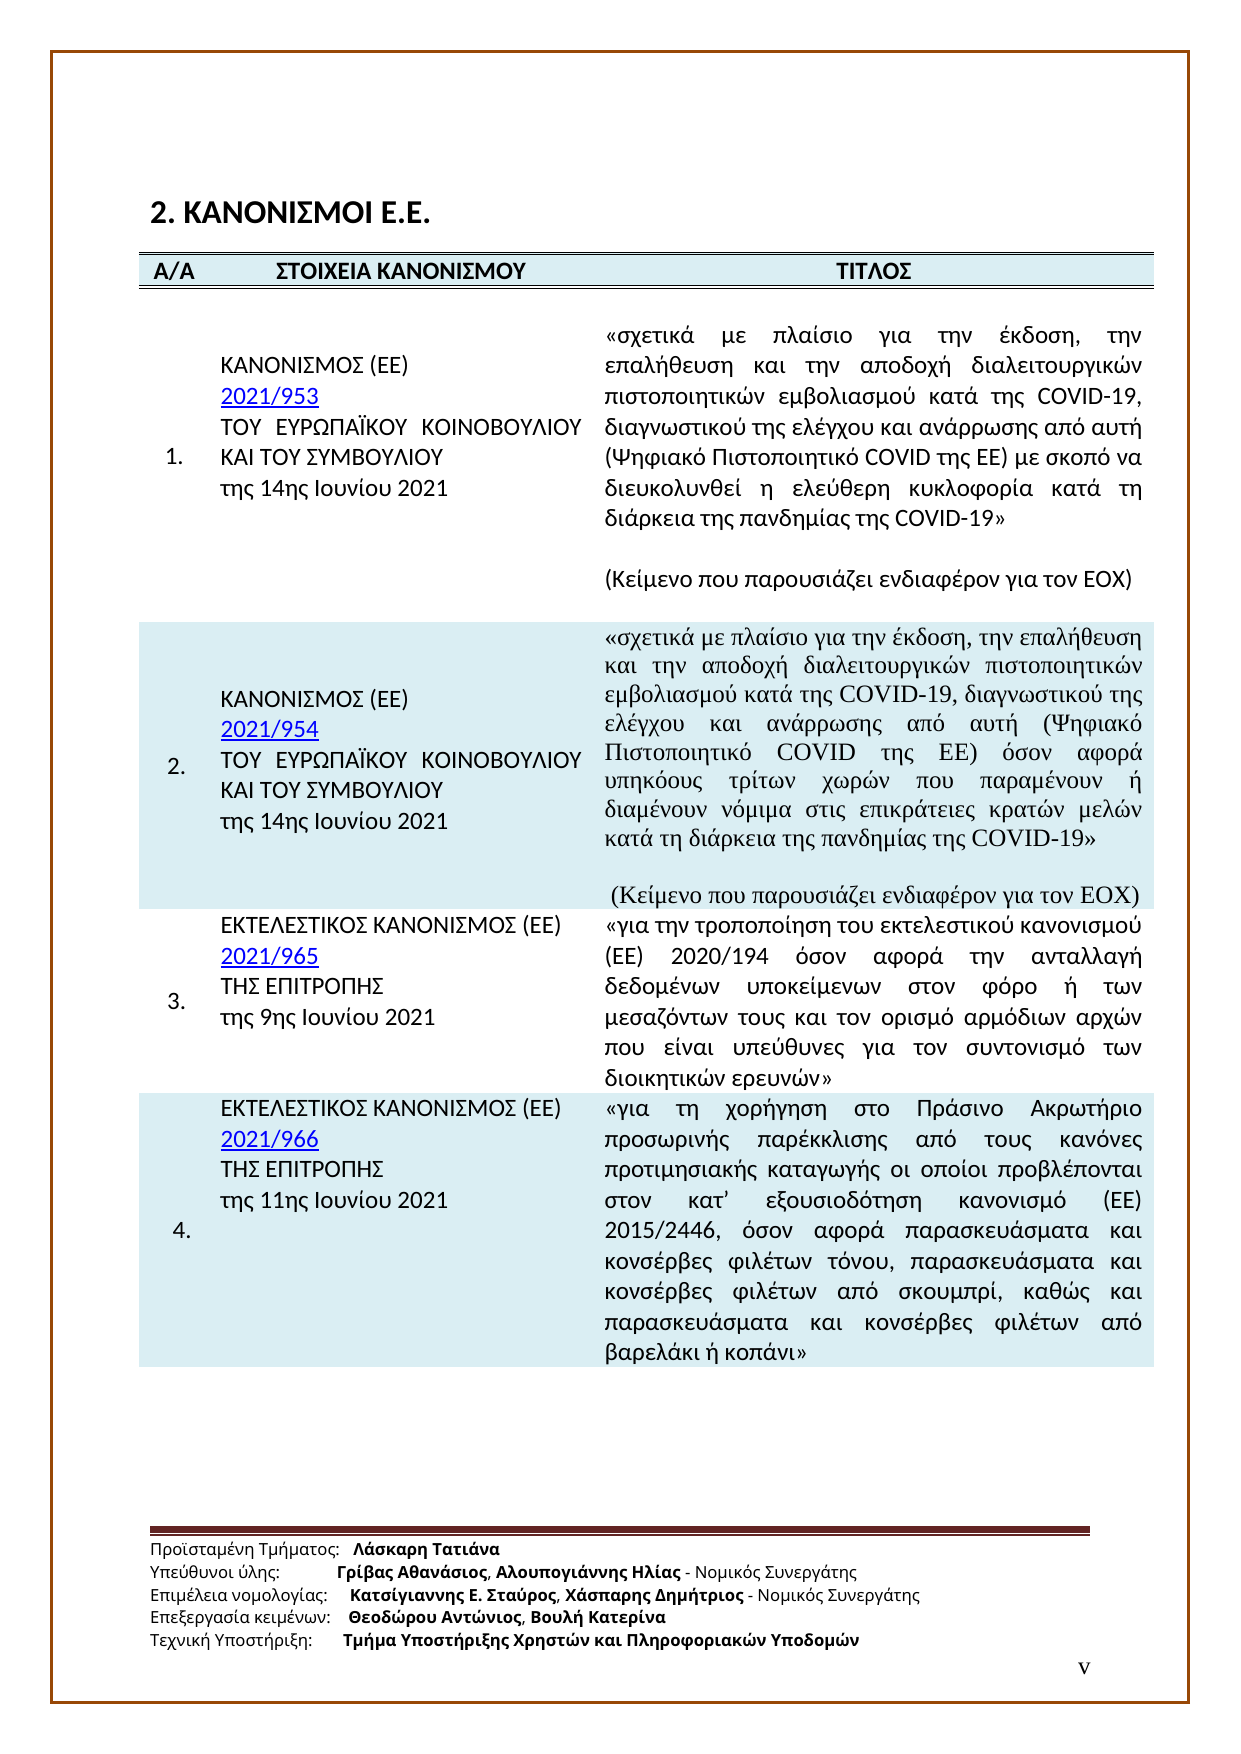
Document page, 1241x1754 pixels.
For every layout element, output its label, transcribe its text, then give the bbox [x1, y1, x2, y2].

table_header ΣΤΟΙΧΕΙΑ ΚΑΝΟΝΙΣΜΟΥ [209, 255, 593, 285]
subtitle 2. ΚΑΝΟΝΙΣΜΟΙ Ε.Ε. [150, 191, 1053, 231]
table_cell «για την τροποποίηση του εκτελεστικού κανονισμού (ΕΕ) 2020/194 όσον αφορά την ανταλλαγή δεδομένων υποκείμενων στον φόρο ή των μεσαζόντων τους και τον ορισμό αρμόδιων αρχών που είναι υπεύθυνες για τον συντονισμό των διοικητικών ερευνών» [593, 909, 1154, 1092]
table_cell ΕΚΤΕΛΕΣΤΙΚΟΣ ΚΑΝΟΝΙΣΜΟΣ (ΕΕ) 2021/966 ΤΗΣ ΕΠΙΤΡΟΠΗΣ της 11ης Ιουνίου 2021 [209, 1093, 593, 1367]
table_cell ΚΑΝΟΝΙΣΜΟΣ (ΕΕ) 2021/953 ΤΟΥ ΕΥΡΩΠΑΪΚΟΥ ΚΟΙΝΟΒΟΥΛΙΟΥ ΚΑΙ ΤΟΥ ΣΥΜΒΟΥΛΙΟΥ της 14ης Ιουνίου 2021 [209, 289, 593, 622]
table_cell 4. [139, 1093, 209, 1367]
table_cell «σχετικά με πλαίσιο για την έκδοση, την επαλήθευση και την αποδοχή διαλειτουργικών πιστοποιητικών εμβολιασμού κατά της COVID-19, διαγνωστικού της ελέγχου και ανάρρωσης από αυτή (Ψηφιακό Πιστοποιητικό COVID της ΕΕ) όσον αφορά υπηκόους τρίτων χωρών που παραμένουν ή διαμένουν νόμιμα στις επικράτειες κρατών μελών κατά τη διάρκεια της πανδημίας της COVID-19» (Κείμενο που παρουσιάζει ενδιαφέρον για τον ΕΟΧ) [593, 622, 1154, 909]
table_cell 1. [139, 289, 209, 622]
table_cell «σχετικά με πλαίσιο για την έκδοση, την επαλήθευση και την αποδοχή διαλειτουργικών πιστοποιητικών εμβολιασμού κατά της COVID-19, διαγνωστικού της ελέγχου και ανάρρωσης από αυτή (Ψηφιακό Πιστοποιητικό COVID της ΕΕ) με σκοπό να διευκολυνθεί η ελεύθερη κυκλοφορία κατά τη διάρκεια της πανδημίας της COVID-19» (Κείμενο που παρουσιάζει ενδιαφέρον για τον ΕΟΧ) [593, 289, 1154, 622]
table_cell «για τη χορήγηση στο Πράσινο Ακρωτήριο προσωρινής παρέκκλισης από τους κανόνες προτιμησιακής καταγωγής οι οποίοι προβλέπονται στον κατ’ εξουσιοδότηση κανονισμό (ΕΕ) 2015/2446, όσον αφορά παρασκευάσματα και κονσέρβες φιλέτων τόνου, παρασκευάσματα και κονσέρβες φιλέτων από σκουμπρί, καθώς και παρασκευάσματα και κονσέρβες φιλέτων από βαρελάκι ή κοπάνι» [593, 1093, 1154, 1367]
table_cell 3. [139, 909, 209, 1092]
table_cell ΚΑΝΟΝΙΣΜΟΣ (ΕΕ) 2021/954 ΤΟΥ ΕΥΡΩΠΑΪΚΟΥ ΚΟΙΝΟΒΟΥΛΙΟΥ ΚΑΙ ΤΟΥ ΣΥΜΒΟΥΛΙΟΥ της 14ης Ιουνίου 2021 [209, 622, 593, 909]
table_header ΤΙΤΛΟΣ [593, 255, 1154, 285]
table_cell ΕΚΤΕΛΕΣΤΙΚΟΣ ΚΑΝΟΝΙΣΜΟΣ (ΕΕ) 2021/965 ΤΗΣ ΕΠΙΤΡΟΠΗΣ της 9ης Ιουνίου 2021 [209, 909, 593, 1092]
table_cell 2. [139, 622, 209, 909]
table_header A/A [139, 255, 209, 285]
